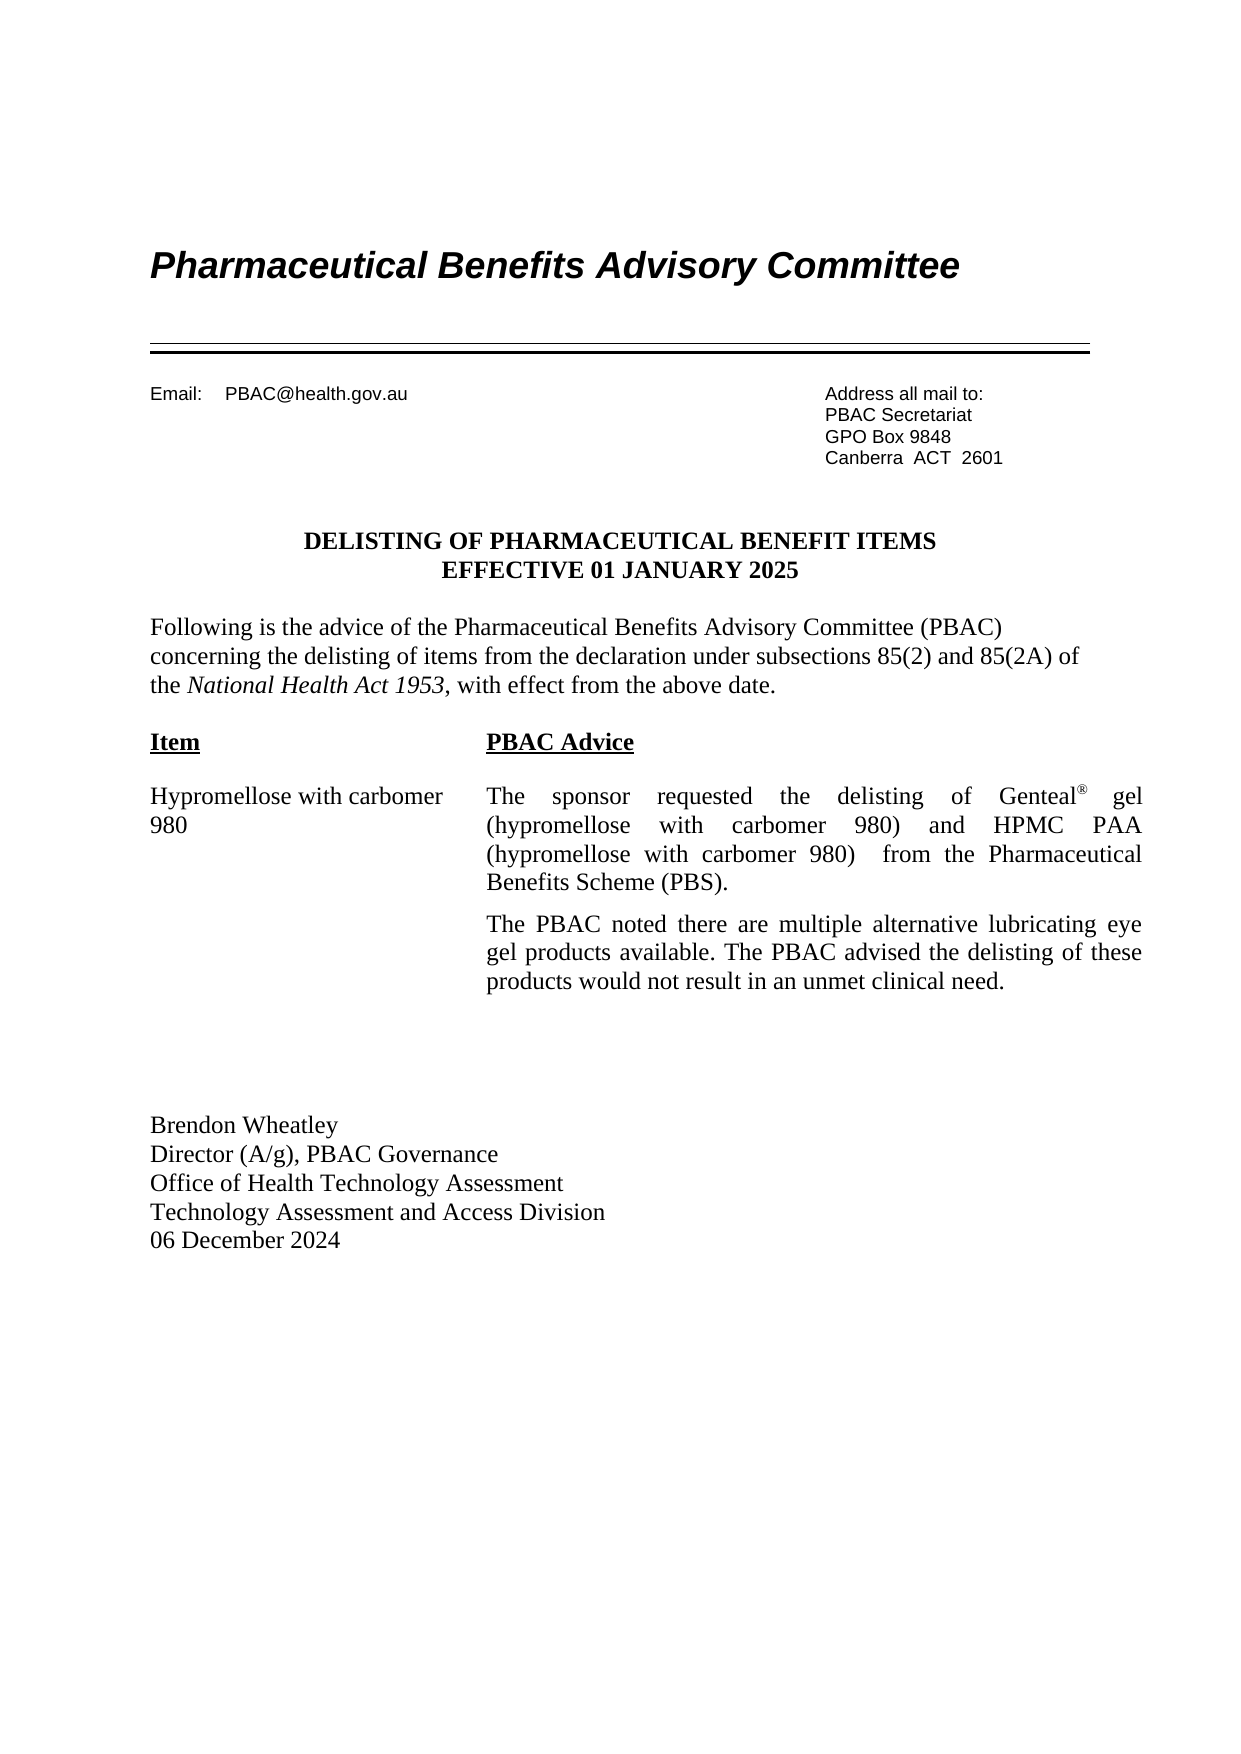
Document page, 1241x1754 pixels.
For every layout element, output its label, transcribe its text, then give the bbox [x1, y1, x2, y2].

text 06 December 2024 [150, 1225, 1090, 1254]
text GPO Box 9848 [120, 426, 1090, 447]
text Technology Assessment and Access Division [150, 1197, 1090, 1225]
text Brendon Wheatley [150, 1110, 1090, 1139]
text Email: PBAC@health.gov.au Address all mail to: [120, 382, 1090, 404]
text EFFECTIVE 01 JANUARY 2025 [150, 555, 1090, 584]
table_header PBAC Advice [475, 728, 1154, 781]
text Following is the advice of the Pharmaceutical Benefits Advisory Committee (PBAC) concerning the delisting of items from the declaration under subsections 85(2) and 85(2A) of the National Health Act 1953, with effect from the above date. [150, 612, 1090, 699]
text Pharmaceutical Benefits Advisory Committee [150, 243, 1090, 286]
text Director (A/g), PBAC Governance [150, 1139, 1090, 1168]
table_cell The sponsor requested the delisting of Genteal® gel (hypromellose with carbomer 980) and HPMC PAA (hypromellose with carbomer 980) from the Pharmaceutical Benefits Scheme (PBS). The PBAC noted there are multiple alternative lubricating eye gel products available. The PBAC advised the delisting of these products would not result in an unmet clinical need. [475, 781, 1154, 1012]
text Canberra ACT 2601 [120, 447, 1090, 469]
text PBAC Secretariat [120, 404, 1125, 426]
text Office of Health Technology Assessment [150, 1168, 1090, 1197]
table_cell Hypromellose with carbomer 980 [139, 781, 475, 1012]
table_header Item [139, 728, 475, 781]
text DELISTING OF PHARMACEUTICAL BENEFIT ITEMS [150, 497, 1090, 555]
